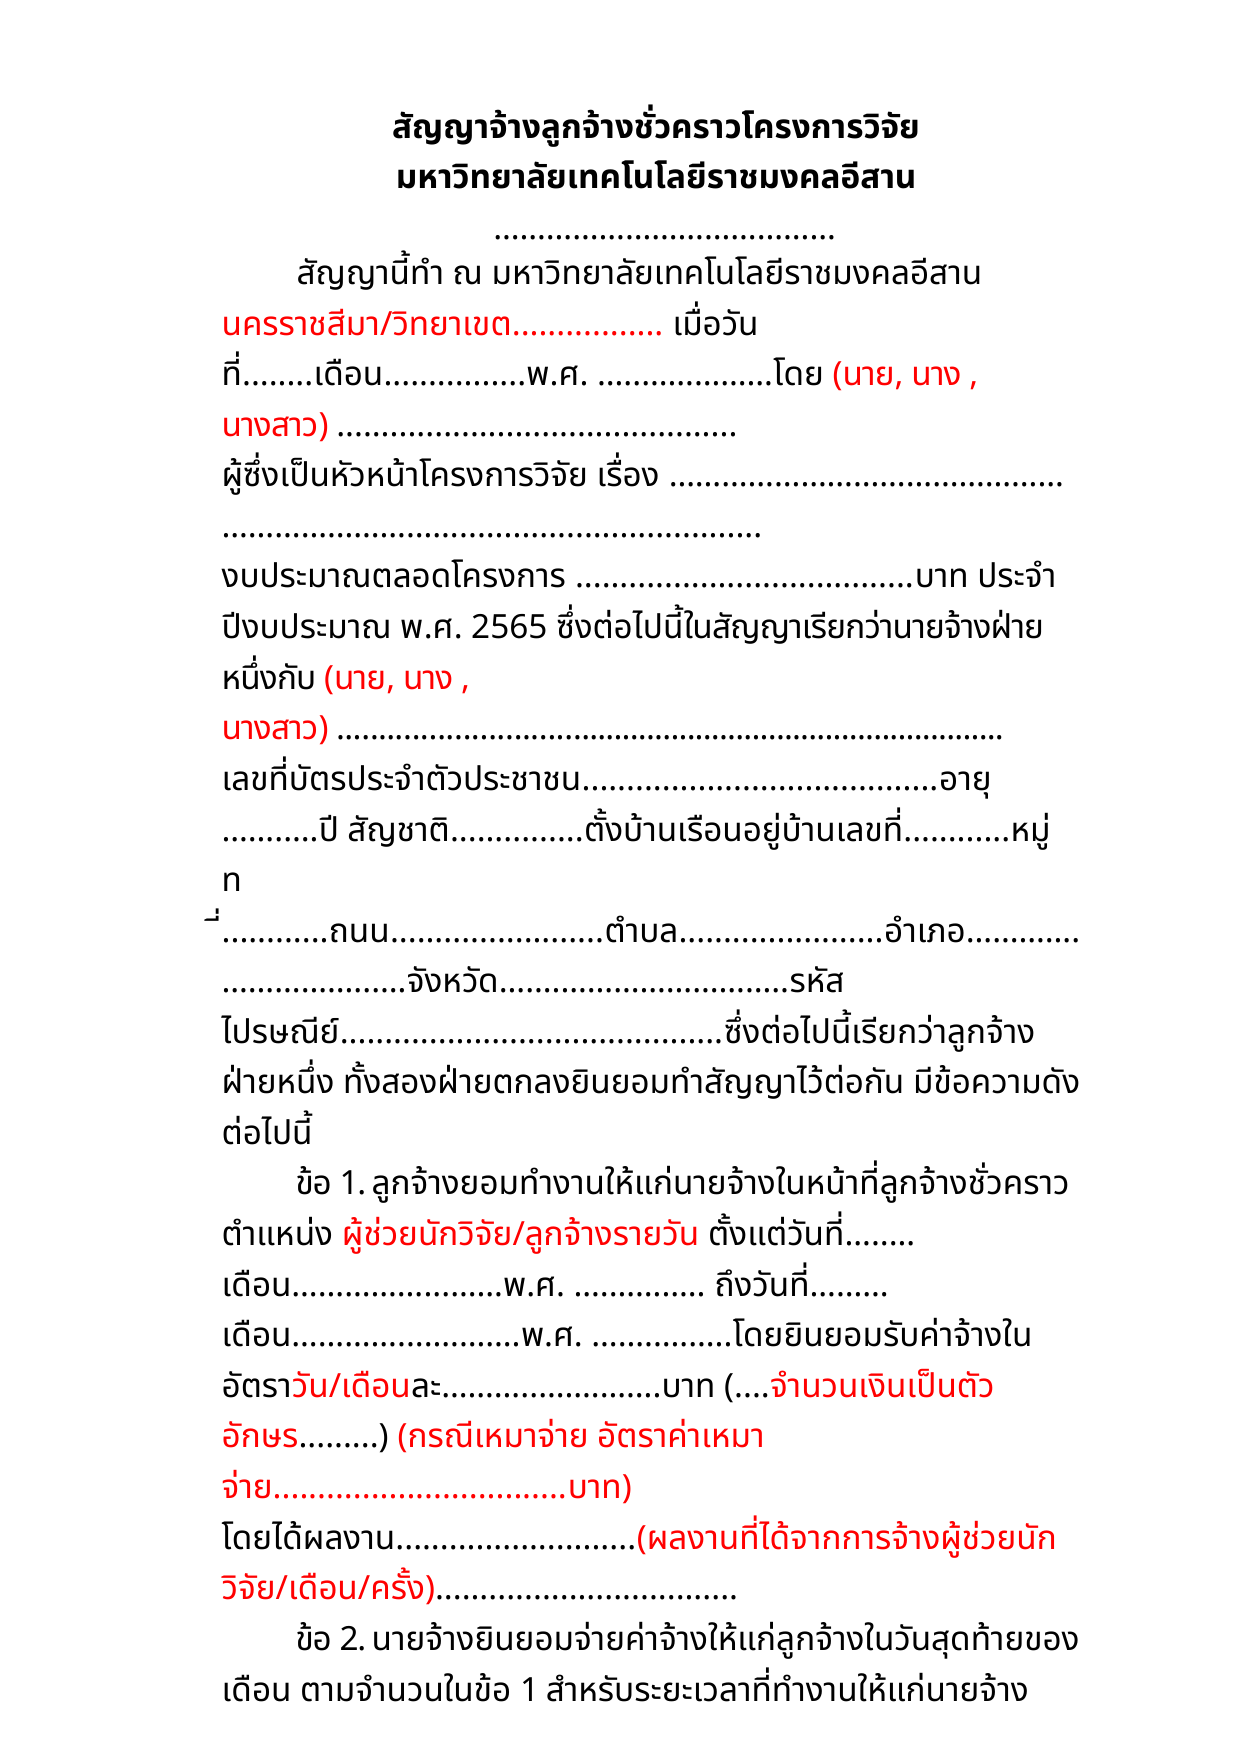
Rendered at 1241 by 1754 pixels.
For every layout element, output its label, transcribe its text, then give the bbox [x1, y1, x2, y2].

text งบประมาณตลอดโครงการ ......................................บาท ประจำปีงบประมาณ พ.ศ. 2565 ซึ่งต่อไปนี้ในสัญญาเรียกว่านายจ้างฝ่ายหนึ่งกับ (นาย, นาง , นางสาว) ..…..…………….…….................................................... [221, 552, 1090, 755]
text ข้อ 2. นายจ้างยินยอมจ่ายค่าจ้างให้แก่ลูกจ้างในวันสุดท้ายของเดือน ตามจำนวนในข้อ 1สำหรับระยะเวลาที่ทำงานให้แก่นายจ้าง [221, 1615, 1090, 1716]
text เลขที่บัตรประจำตัวประชาชน........................................อายุ ……..…ปี สัญชาติ...............ตั้งบ้านเรือนอยู่บ้านเลขที่............หมู่ที่............ถนน........................ตำบล.......................อำเภอ………….……………...…จังหวัด…….……………………..รหัสไปรษณีย์...........................................ซึ่งต่อไปนี้เรียกว่าลูกจ้างฝ่ายหนึ่ง ทั้งสองฝ่ายตกลงยินยอมทำสัญญาไว้ต่อกัน มีข้อความดังต่อไปนี้ [221, 755, 1090, 1159]
text สัญญานี้ทำ ณ มหาวิทยาลัยเทคโนโลยีราชมงคลอีสาน นครราชสีมา/วิทยาเขต................. เมื่อวันที่........เดือน................พ.ศ. …..……………โดย (นาย, นาง , นางสาว) ............................................. [221, 249, 1090, 451]
text สัญญาจ้างลูกจ้างชั่วคราวโครงการวิจัย [221, 103, 1090, 153]
text ผู้ซึ่งเป็นหัวหน้าโครงการวิจัย เรื่อง ……………………………………………………………….................................. [221, 451, 1090, 552]
text มหาวิทยาลัยเทคโนโลยีราชมงคลอีสาน [221, 153, 1090, 203]
text ข้อ 1. ลูกจ้างยอมทำงานให้แก่นายจ้างในหน้าที่ลูกจ้างชั่วคราว ตำแหน่ง ผู้ช่วยนักวิจัย/ลูกจ้างรายวัน ตั้งแต่วันที่…..…เดือน……………...……พ.ศ. ….…….…. ถึงวันที่………เดือน…………....……….พ.ศ. ……..……..โดยยินยอมรับค่าจ้างในอัตราวัน/เดือนละ………..….……….บาท (....จำนวนเงินเป็นตัวอักษร.........) (กรณีเหมาจ่าย อัตราค่าเหมาจ่าย.................................บาท) โดยได้ผลงาน...........................(ผลงานที่ได้จากการจ้างผู้ช่วยนักวิจัย/เดือน/ครั้ง).................................. [221, 1159, 1090, 1615]
text ………………………………… [221, 203, 1090, 249]
